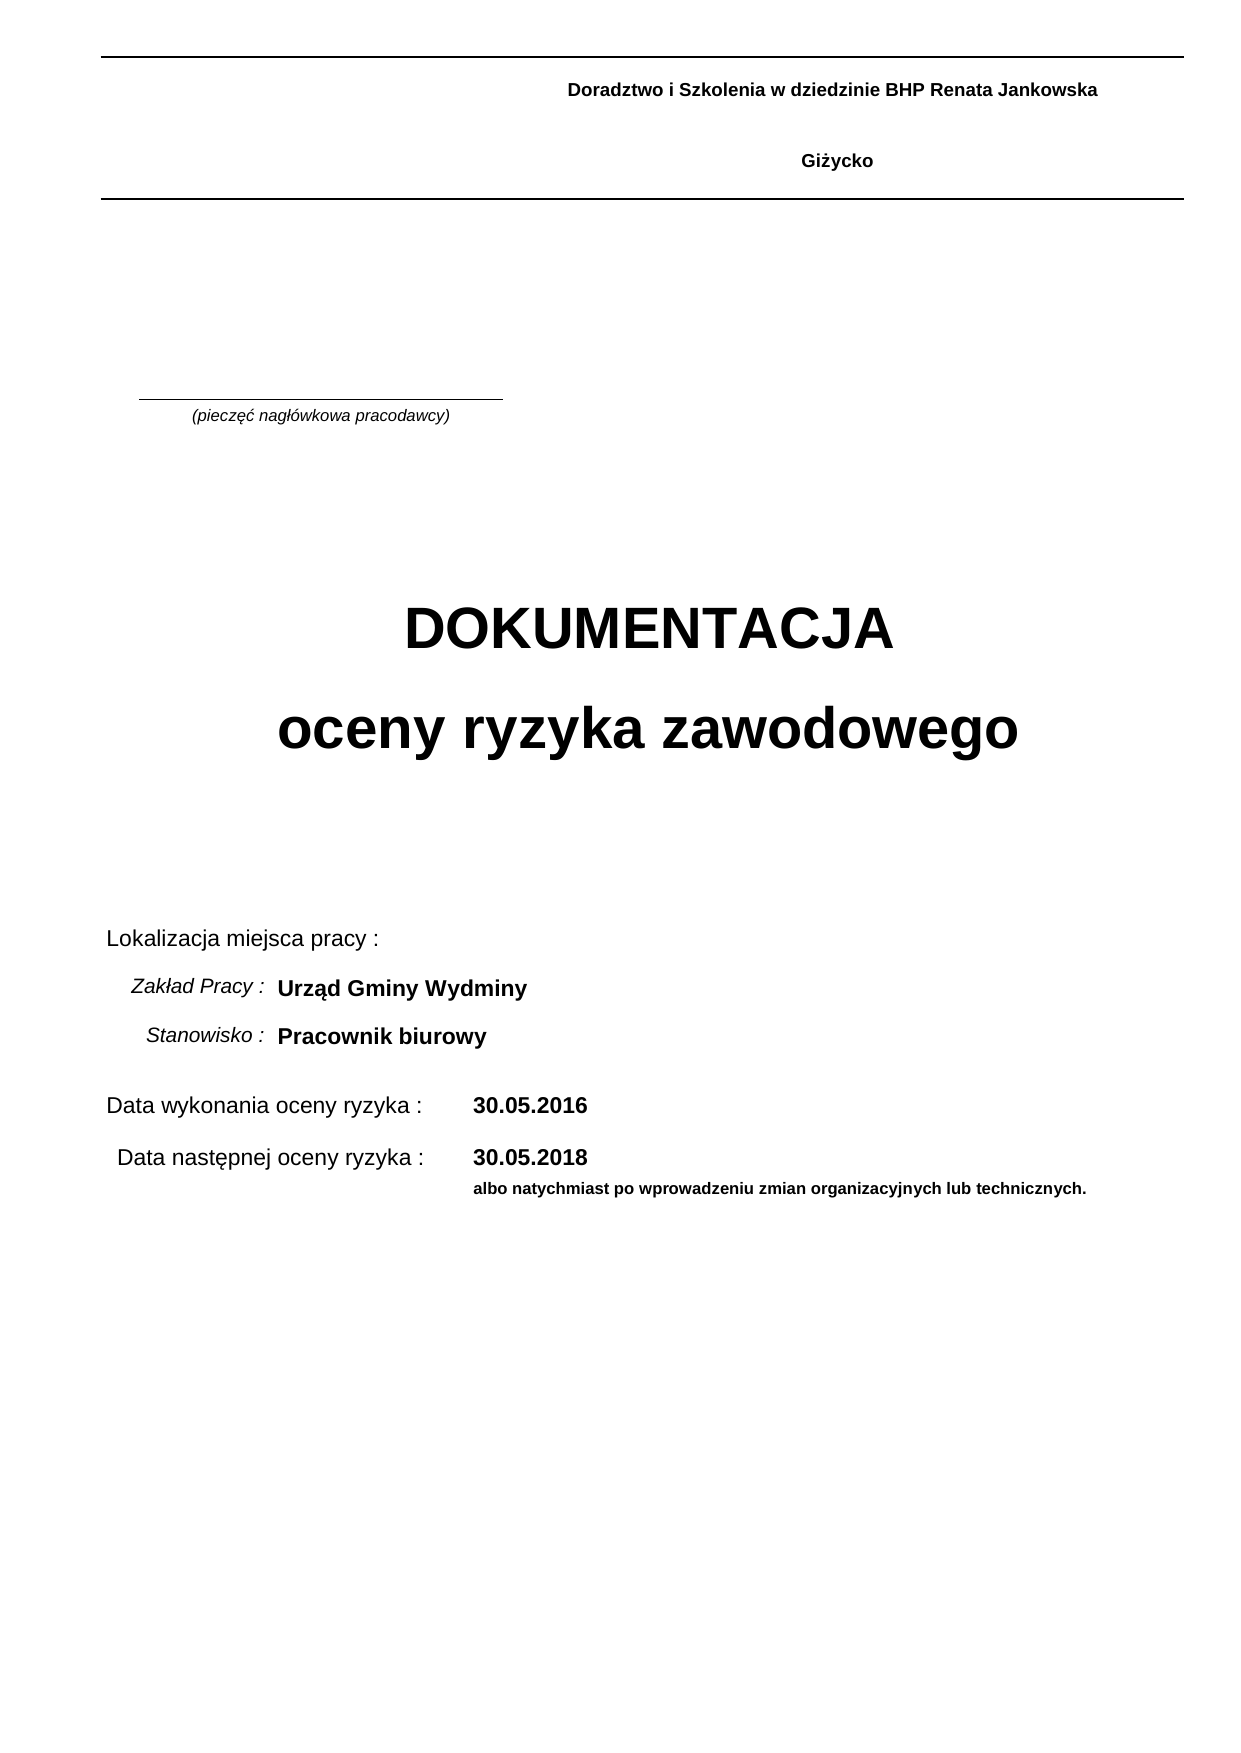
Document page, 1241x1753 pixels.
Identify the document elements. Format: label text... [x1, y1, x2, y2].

text Lokalizacja miejsca pracy : [106, 925, 1109, 951]
text Zakład Pracy : Urząd Gminy Wydminy [131, 974, 1109, 1001]
text albo natychmiast po wprowadzeniu zmian organizacyjnych lub technicznych. [473, 1179, 1109, 1198]
text Data następnej oceny ryzyka : 30.05.2018 [117, 1144, 1109, 1170]
text DOKUMENTACJA [393, 593, 906, 661]
text Giżycko [96, 149, 873, 171]
text Doradztwo i Szkolenia w dziedzinie BHP Renata Jankowska [563, 79, 1102, 100]
text oceny ryzyka zawodowego [268, 693, 1029, 759]
text Stanowisko : Pracownik biurowy [146, 1023, 1109, 1049]
text Data wykonania oceny ryzyka : 30.05.2016 [106, 1092, 1109, 1118]
text (pieczęć nagłówkowa pracodawcy) [192, 406, 1109, 425]
